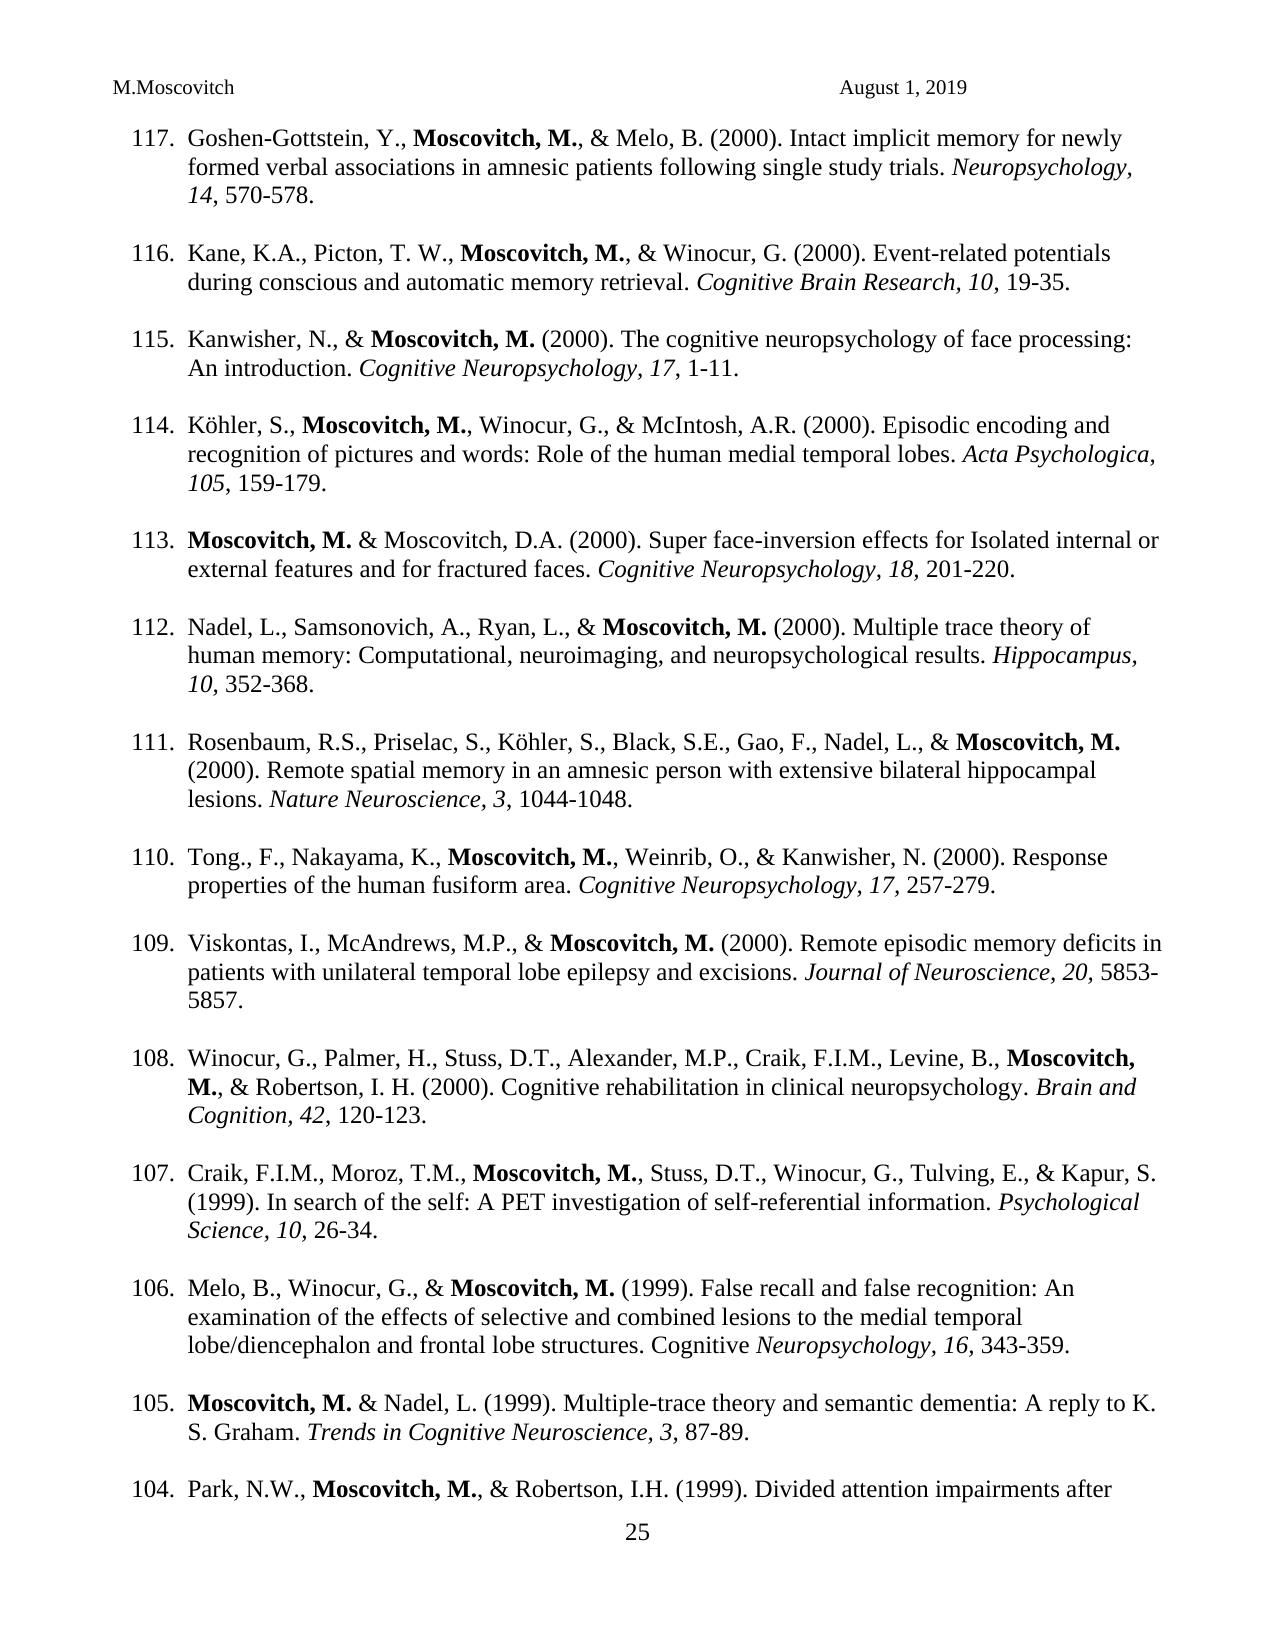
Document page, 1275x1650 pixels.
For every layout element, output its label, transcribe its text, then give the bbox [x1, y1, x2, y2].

text 113. Moscovitch, M. & Moscovitch, D.A. (2000). Super face-inversion effects for Isolated internal or external features and for fractured faces. Cognitive Neuropsychology, 18, 201-220. [131, 526, 1163, 583]
text 116. Kane, K.A., Picton, T. W., Moscovitch, M., & Winocur, G. (2000). Event-related potentials during conscious and automatic memory retrieval. Cognitive Brain Research, 10, 19-35. [131, 238, 1163, 296]
text 106. Melo, B., Winocur, G., & Moscovitch, M. (1999). False recall and false recognition: An examination of the effects of selective and combined lesions to the medial temporal lobe/diencephalon and frontal lobe structures. Cognitive Neuropsychology, 16, 343-359. [131, 1273, 1163, 1359]
text 117. Goshen-Gottstein, Y., Moscovitch, M., & Melo, B. (2000). Intact implicit memory for newly formed verbal associations in amnesic patients following single study trials. Neuropsychology, 14, 570-578. [131, 123, 1163, 209]
text 108. Winocur, G., Palmer, H., Stuss, D.T., Alexander, M.P., Craik, F.I.M., Levine, B., Moscovitch, M., & Robertson, I. H. (2000). Cognitive rehabilitation in clinical neuropsychology. Brain and Cognition, 42, 120-123. [131, 1043, 1163, 1129]
text 110. Tong., F., Nakayama, K., Moscovitch, M., Weinrib, O., & Kanwisher, N. (2000). Response properties of the human fusiform area. Cognitive Neuropsychology, 17, 257-279. [131, 842, 1163, 899]
text 107. Craik, F.I.M., Moroz, T.M., Moscovitch, M., Stuss, D.T., Winocur, G., Tulving, E., & Kapur, S. (1999). In search of the self: A PET investigation of self-referential information. Psychological Science, 10, 26-34. [131, 1158, 1163, 1244]
text 109. Viskontas, I., McAndrews, M.P., & Moscovitch, M. (2000). Remote episodic memory deficits in patients with unilateral temporal lobe epilepsy and excisions. Journal of Neuroscience, 20, 5853-5857. [131, 928, 1163, 1014]
text 115. Kanwisher, N., & Moscovitch, M. (2000). The cognitive neuropsychology of face processing: An introduction. Cognitive Neuropsychology, 17, 1-11. [131, 324, 1163, 382]
text 105. Moscovitch, M. & Nadel, L. (1999). Multiple-trace theory and semantic dementia: A reply to K. S. Graham. Trends in Cognitive Neuroscience, 3, 87-89. [131, 1388, 1163, 1446]
text 114. Köhler, S., Moscovitch, M., Winocur, G., & McIntosh, A.R. (2000). Episodic encoding and recognition of pictures and words: Role of the human medial temporal lobes. Acta Psychologica, 105, 159-179. [131, 411, 1163, 497]
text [131, 1474, 1163, 1503]
text 112. Nadel, L., Samsonovich, A., Ryan, L., & Moscovitch, M. (2000). Multiple trace theory of human memory: Computational, neuroimaging, and neuropsychological results. Hippocampus, 10, 352-368. [131, 612, 1163, 698]
list Rosenbaum, R.S., Priselac, S., Köhler, S., Black, S.E., Gao, F., Nadel, L., & Moscovitch, M. (2000). Remote spatial memory in an amnesic person with extensive bilateral hippocampal lesions. Nature Neuroscience, 3, 1044-1048. [131, 727, 1163, 813]
